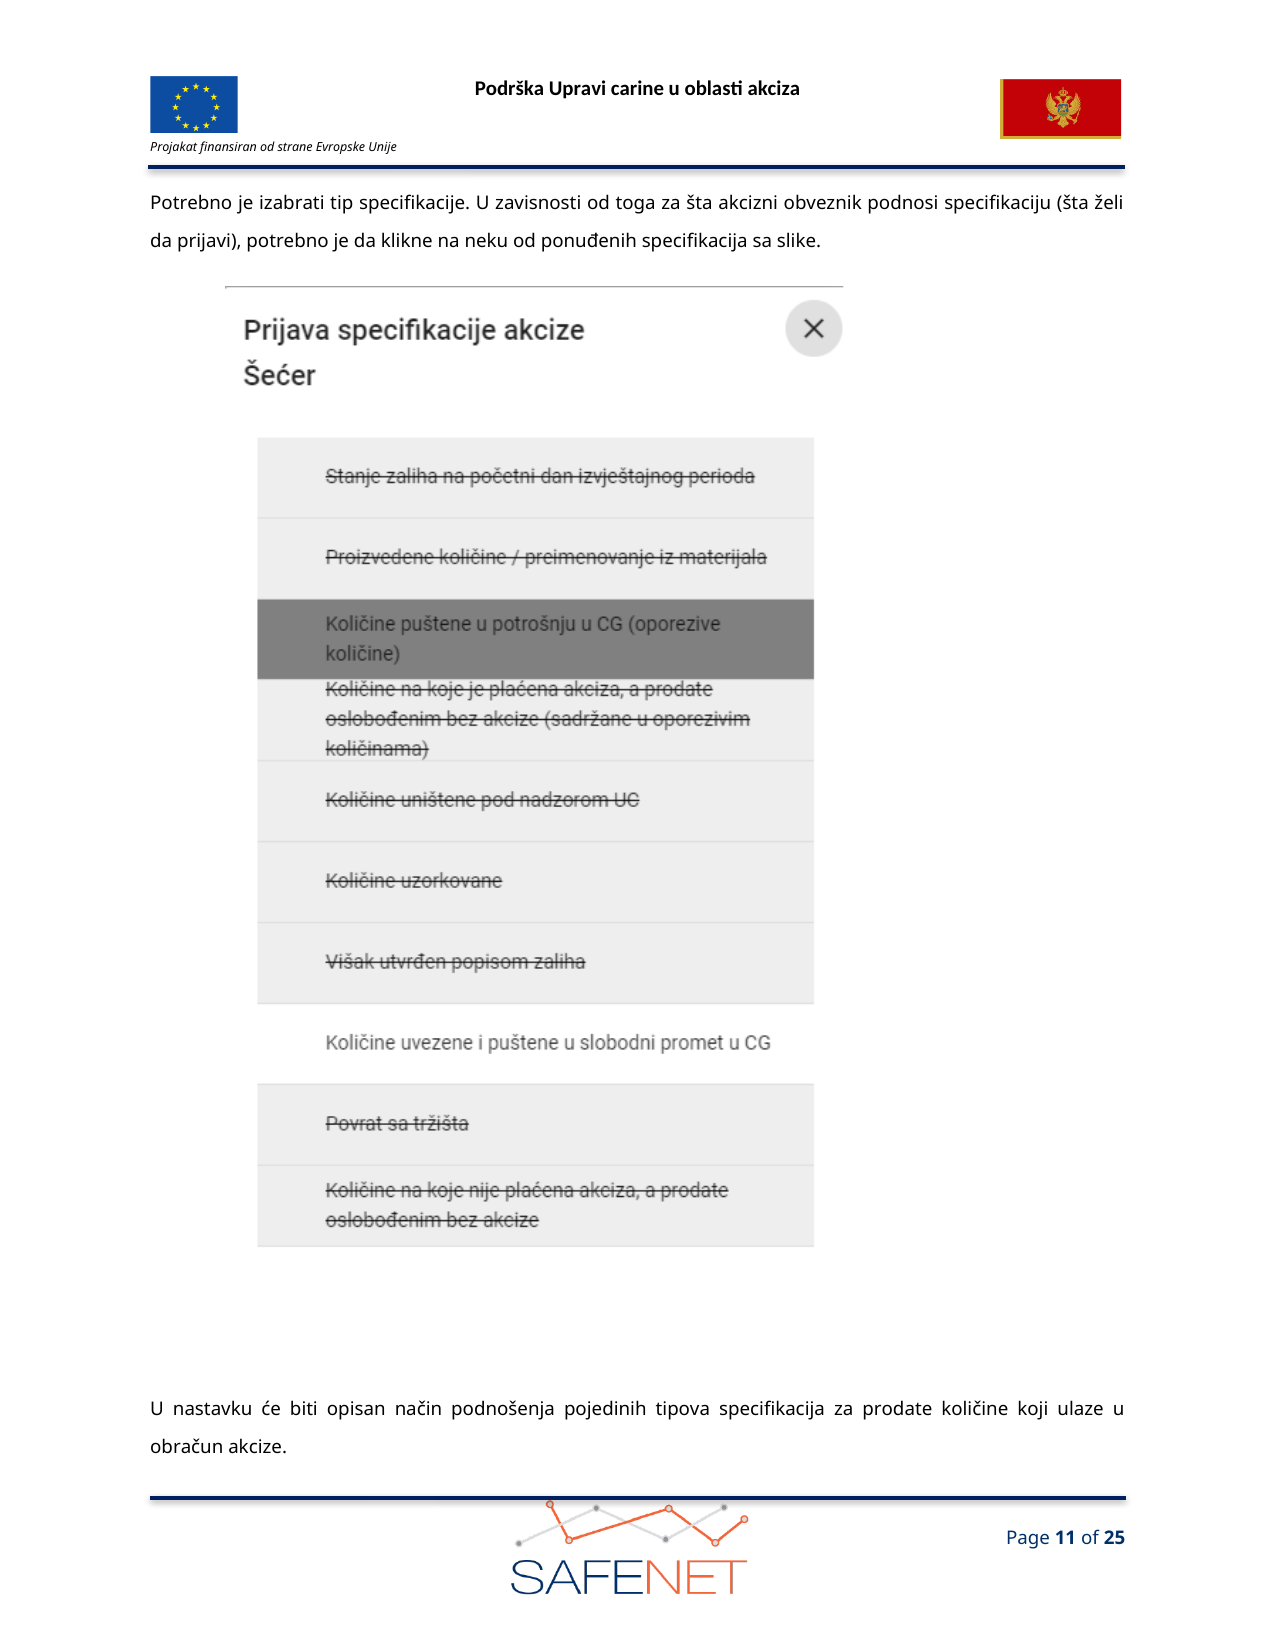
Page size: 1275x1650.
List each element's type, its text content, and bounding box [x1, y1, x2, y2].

text U nastavku će biti opisan način podnošenja pojedinih tipova specifikacija za prodate količine koji ulaze u obračun akcize. [150, 1396, 1125, 1459]
picture [225, 286, 844, 1267]
picture [1000, 79, 1123, 139]
picture [150, 76, 238, 133]
picture [511, 1500, 749, 1596]
text Potrebno je izabrati tip specifikacije. U zavisnosti od toga za šta akcizni obveznik podnosi specifikaciju (šta želi da prijavi), potrebno je da klikne na neku od ponuđenih specifikacija sa slike. [150, 189, 1125, 253]
